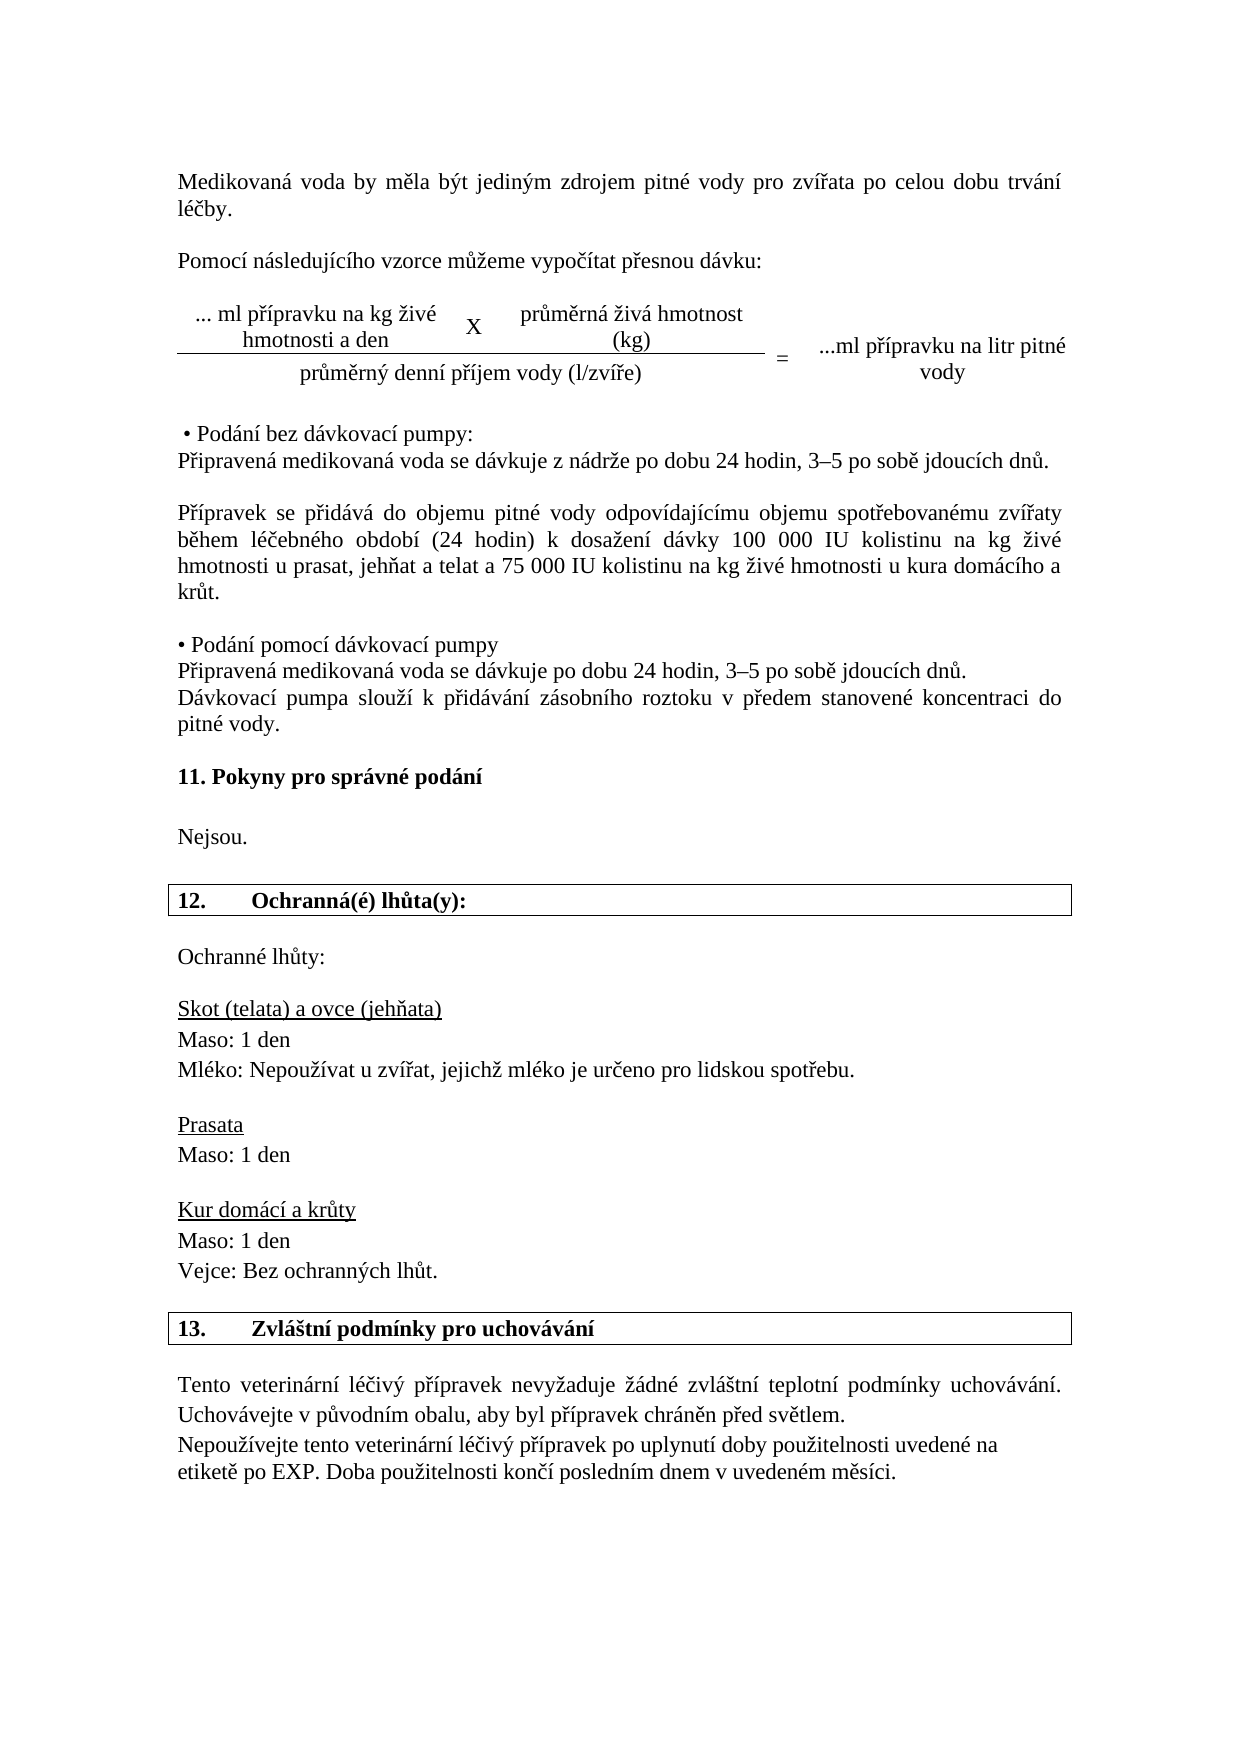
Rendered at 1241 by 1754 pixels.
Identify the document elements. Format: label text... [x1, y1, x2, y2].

text Maso: 1 den [177, 1141, 1063, 1168]
text Kur domácí a krůty [177, 1196, 1063, 1223]
table_header průměrná živá hmotnost (kg) [499, 300, 764, 353]
text Ochranné lhůty: [177, 943, 1063, 969]
text Maso: 1 den [177, 1227, 1063, 1253]
text Připravená medikovaná voda se dávkuje po dobu 24 hodin, 3–5 po sobě jdoucích dnů. [177, 657, 1063, 684]
text 12. Ochranná(é) lhůta(y): [169, 885, 1071, 915]
text Dávkovací pumpa slouží k přidávání zásobního roztoku v předem stanovené koncentraci do pitné vody. [177, 684, 1063, 737]
text • Podání bez dávkovací pumpy: [177, 420, 1063, 447]
table_header ...ml přípravku na litr pitné vody [801, 300, 1084, 390]
text Maso: 1 den [177, 1026, 1063, 1052]
text Nejsou. [177, 823, 1063, 850]
text 13. Zvláštní podmínky pro uchovávání [169, 1313, 1071, 1344]
text Vejce: Bez ochranných lhůt. [177, 1257, 1063, 1283]
text Připravená medikovaná voda se dávkuje z nádrže po dobu 24 hodin, 3–5 po sobě jdoucích dnů. [177, 447, 1063, 473]
text Tento veterinární léčivý přípravek nevyžaduje žádné zvláštní teplotní podmínky uchovávání. Uchovávejte v původním obalu, aby byl přípravek chráněn před světlem. [177, 1371, 1063, 1428]
text Prasata [177, 1111, 1063, 1137]
text Medikovaná voda by měla být jediným zdrojem pitné vody pro zvířata po celou dobu trvání léčby. [177, 168, 1063, 221]
text • Podání pomocí dávkovací pumpy [177, 631, 1063, 657]
table_header ... ml přípravku na kg živé hmotnosti a den [177, 300, 454, 353]
table_header = [765, 300, 801, 390]
table_header X [454, 300, 498, 353]
table_cell průměrný denní příjem vody (l/zvíře) [177, 354, 764, 390]
text Nepoužívejte tento veterinární léčivý přípravek po uplynutí doby použitelnosti uvedené na etiketě po EXP. Doba použitelnosti končí posledním dnem v uvedeném měsíci. [177, 1431, 1063, 1484]
text Přípravek se přidává do objemu pitné vody odpovídajícímu objemu spotřebovanému zvířaty během léčebného období (24 hodin) k dosažení dávky 100 000 IU kolistinu na kg živé hmotnosti u prasat, jehňat a telat a 75 000 IU kolistinu na kg živé hmotnosti u kura domácího a krůt. [177, 499, 1063, 605]
text Pomocí následujícího vzorce můžeme vypočítat přesnou dávku: [177, 247, 1063, 274]
text Skot (telata) a ovce (jehňata) [177, 995, 1063, 1022]
text 11. Pokyny pro správné podání [177, 763, 1063, 789]
text Mléko: Nepoužívat u zvířat, jejichž mléko je určeno pro lidskou spotřebu. [177, 1056, 1063, 1082]
